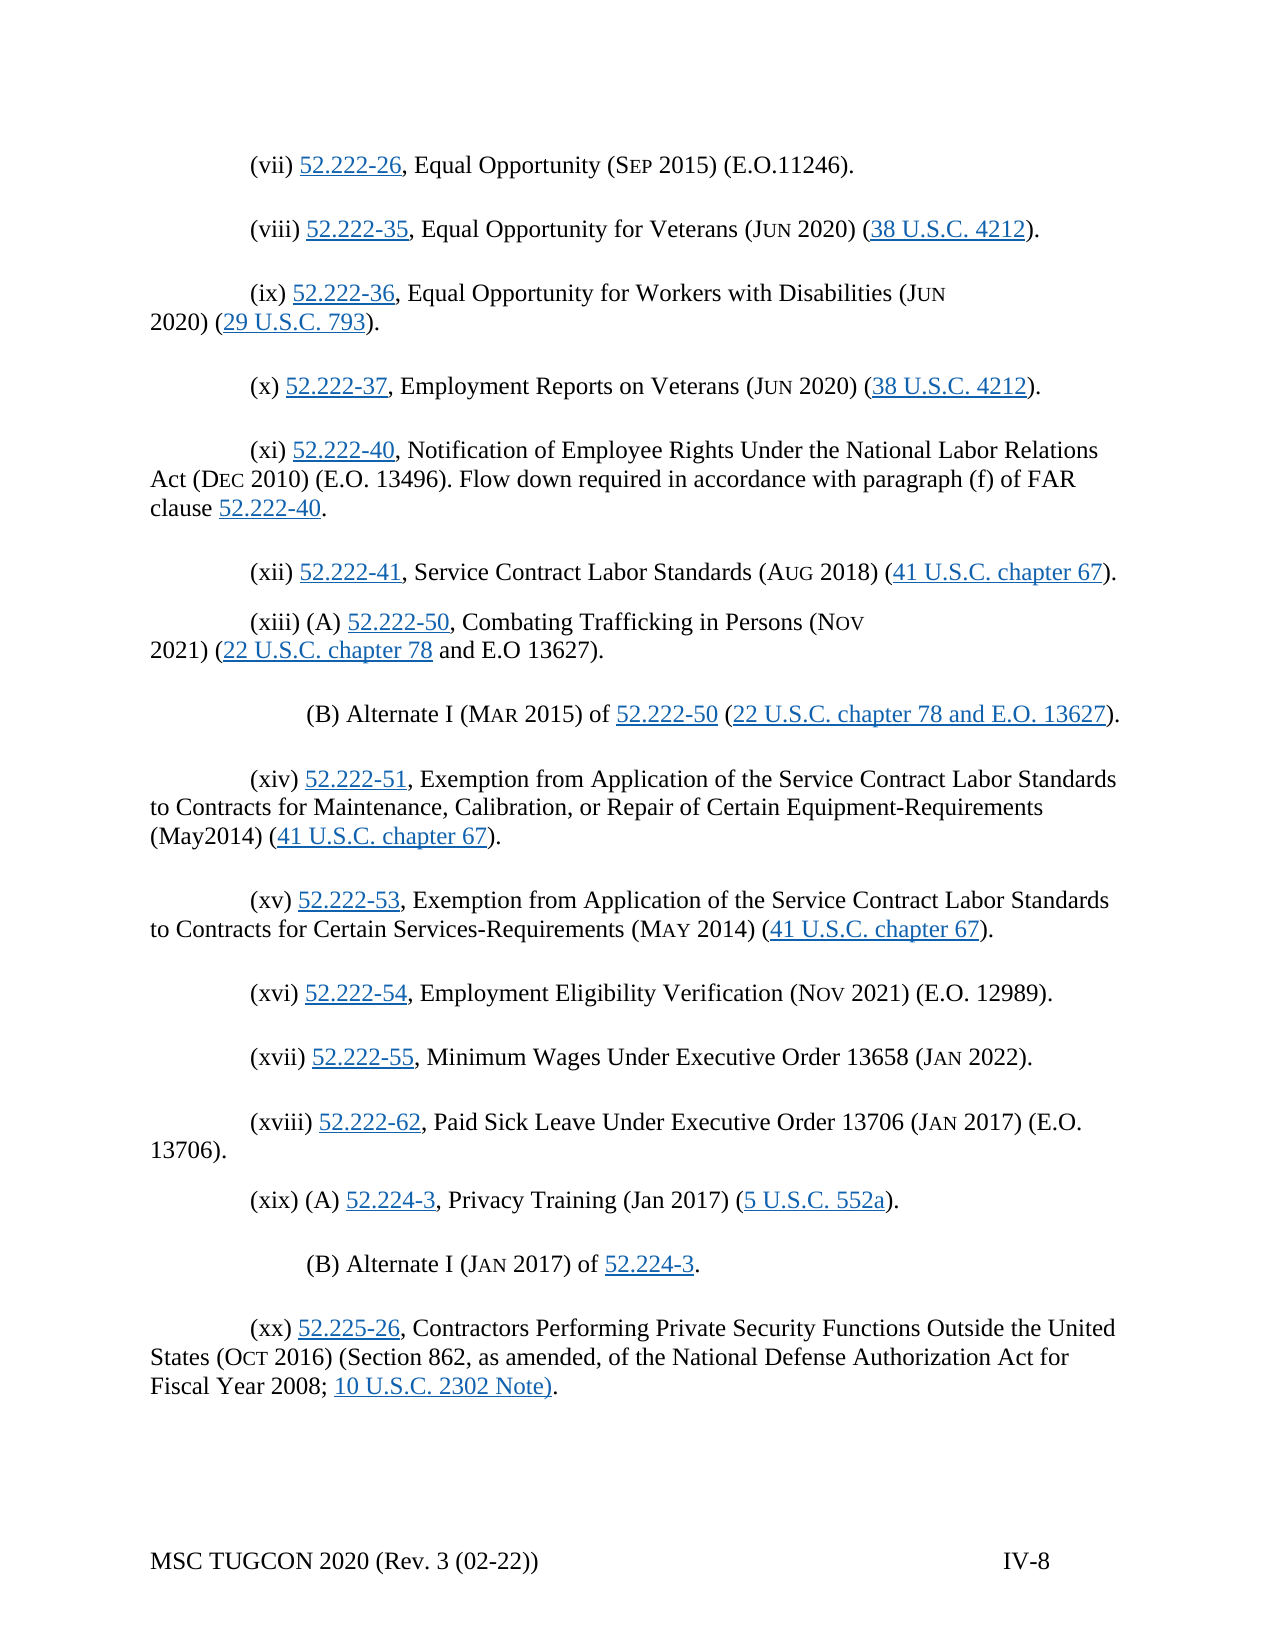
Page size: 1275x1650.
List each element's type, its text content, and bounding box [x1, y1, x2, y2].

text (xii) 52.222-41, Service Contract Labor Standards (Aug 2018) (41 U.S.C. chapter 67). [150, 557, 1125, 586]
text (xvi) 52.222-54, Employment Eligibility Verification (Nov 2021) (E.O. 12989). [150, 978, 1125, 1007]
text (xv) 52.222-53, Exemption from Application of the Service Contract Labor Standards to Contracts for Certain Services-Requirements (May 2014) (41 U.S.C. chapter 67). [150, 885, 1125, 943]
text (xiii) (A) 52.222-50, Combating Trafficking in Persons (Nov 2021) (22 U.S.C. chapter 78 and E.O 13627). [150, 607, 1125, 664]
text (B) Alternate I (Mar 2015) of 52.222-50 (22 U.S.C. chapter 78 and E.O. 13627). [150, 699, 1125, 728]
text (B) Alternate I (Jan 2017) of 52.224-3. [150, 1249, 1125, 1278]
text (xviii) 52.222-62, Paid Sick Leave Under Executive Order 13706 (Jan 2017) (E.O. 13706). [150, 1107, 1125, 1164]
text (xvii) 52.222-55, Minimum Wages Under Executive Order 13658 (Jan 2022). [150, 1042, 1125, 1071]
text (ix) 52.222-36, Equal Opportunity for Workers with Disabilities (Jun 2020) (29 U.S.C. 793). [150, 278, 1125, 336]
text (xiv) 52.222-51, Exemption from Application of the Service Contract Labor Standards to Contracts for Maintenance, Calibration, or Repair of Certain Equipment-Requirements (May2014) (41 U.S.C. chapter 67). [150, 764, 1125, 850]
text (x) 52.222-37, Employment Reports on Veterans (Jun 2020) (38 U.S.C. 4212). [150, 371, 1125, 400]
text (vii) 52.222-26, Equal Opportunity (Sep 2015) (E.O.11246). [150, 150, 1125, 179]
text (xix) (A) 52.224-3, Privacy Training (Jan 2017) (5 U.S.C. 552a). [150, 1185, 1125, 1214]
text (xx) 52.225-26, Contractors Performing Private Security Functions Outside the United States (Oct 2016) (Section 862, as amended, of the National Defense Authorization Act for Fiscal Year 2008; 10 U.S.C. 2302 Note). [150, 1313, 1125, 1399]
text (xi) 52.222-40, Notification of Employee Rights Under the National Labor Relations Act (Dec 2010) (E.O. 13496). Flow down required in accordance with paragraph (f) of FAR clause 52.222-40. [150, 435, 1125, 522]
text (viii) 52.222-35, Equal Opportunity for Veterans (Jun 2020) (38 U.S.C. 4212). [150, 214, 1125, 243]
